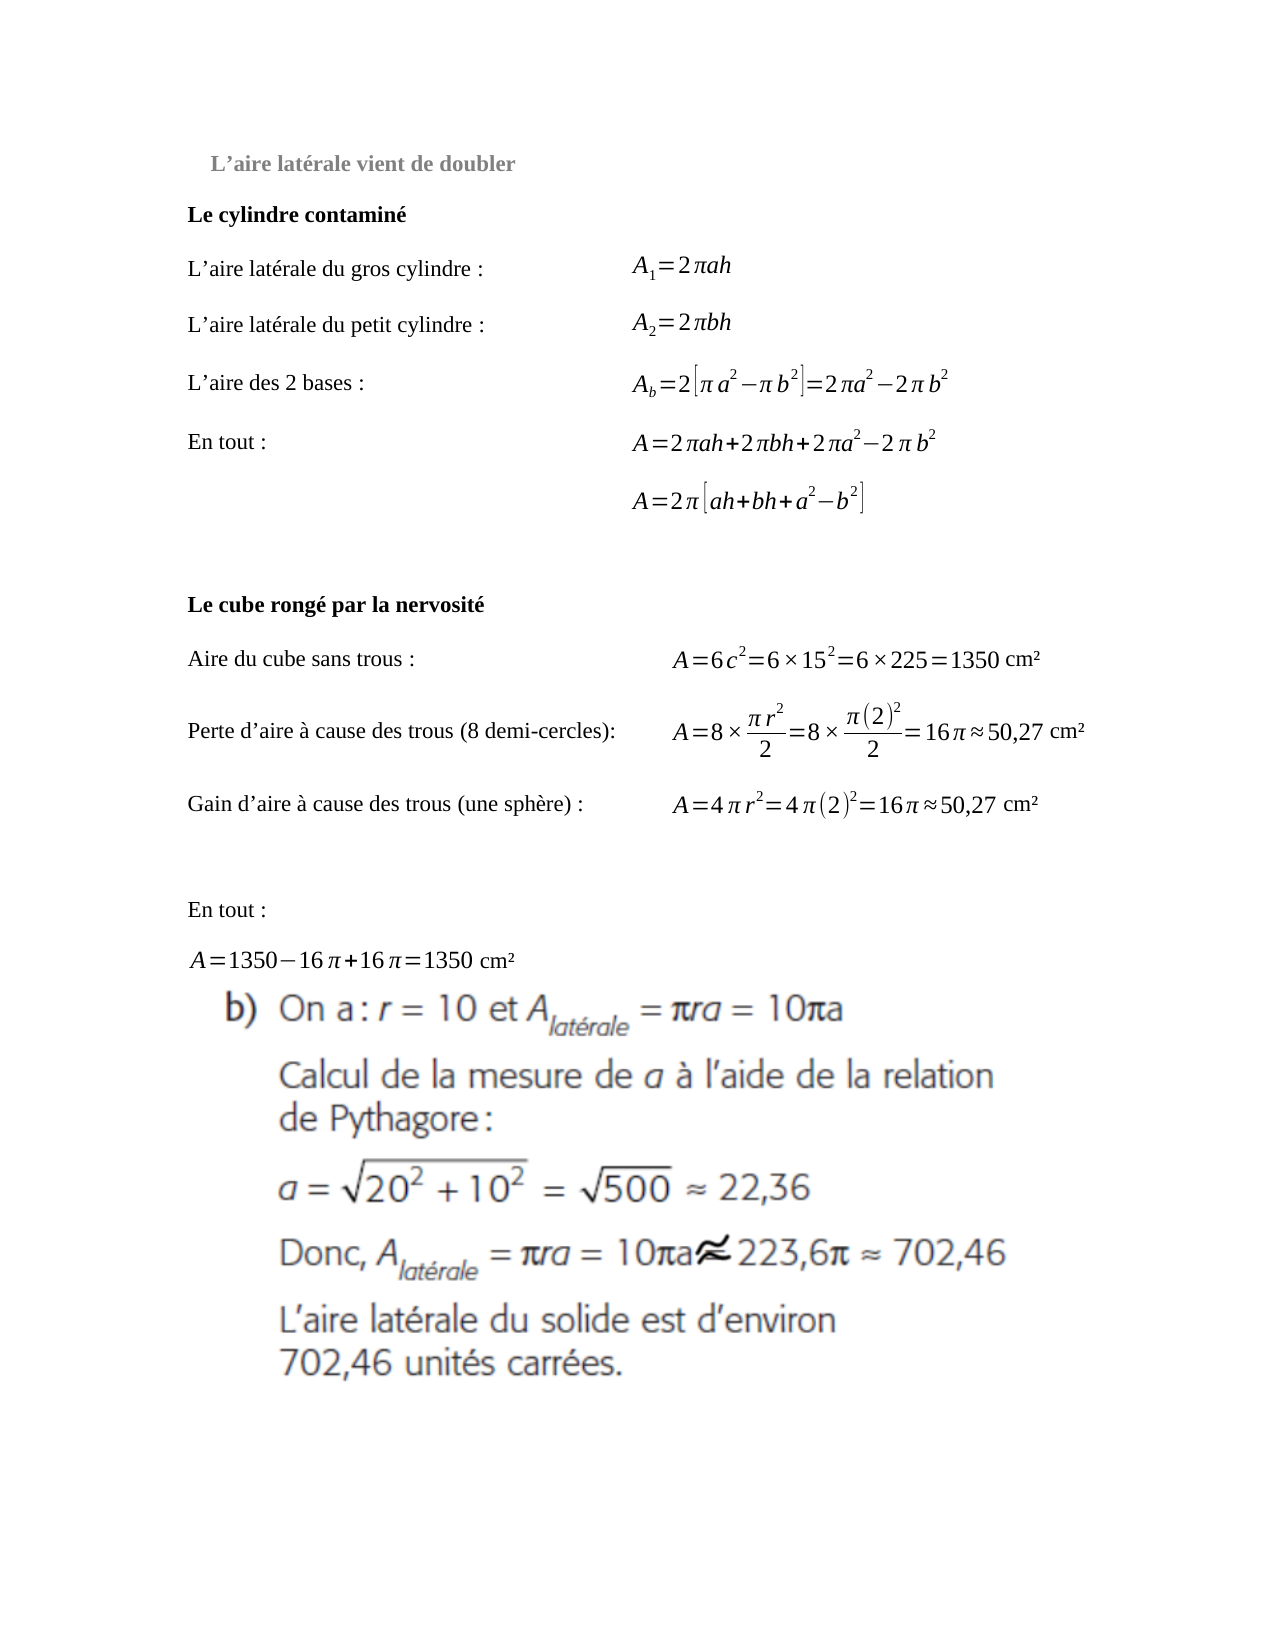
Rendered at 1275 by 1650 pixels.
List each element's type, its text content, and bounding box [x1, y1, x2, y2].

text cm² [187, 947, 1192, 975]
text Le cylindre contaminé [187, 201, 1087, 227]
text En tout : [187, 896, 1192, 922]
text Le cube rongé par la nervosité [187, 591, 1087, 618]
text L’aire des 2 bases : [187, 364, 1087, 401]
text En tout : [187, 425, 1087, 456]
picture [187, 975, 1086, 1389]
text L’aire latérale du gros cylindre : [187, 252, 1087, 283]
text L’aire latérale du petit cylindre : [187, 308, 1087, 339]
text L’aire latérale vient de doubler [187, 150, 1087, 176]
text Aire du cube sans trous : cm² [187, 642, 1087, 673]
text Gain d’aire à cause des trous (une sphère) : cm² [187, 787, 1118, 820]
text Perte d’aire à cause des trous (8 demi-cercles): cm² [187, 698, 1118, 762]
